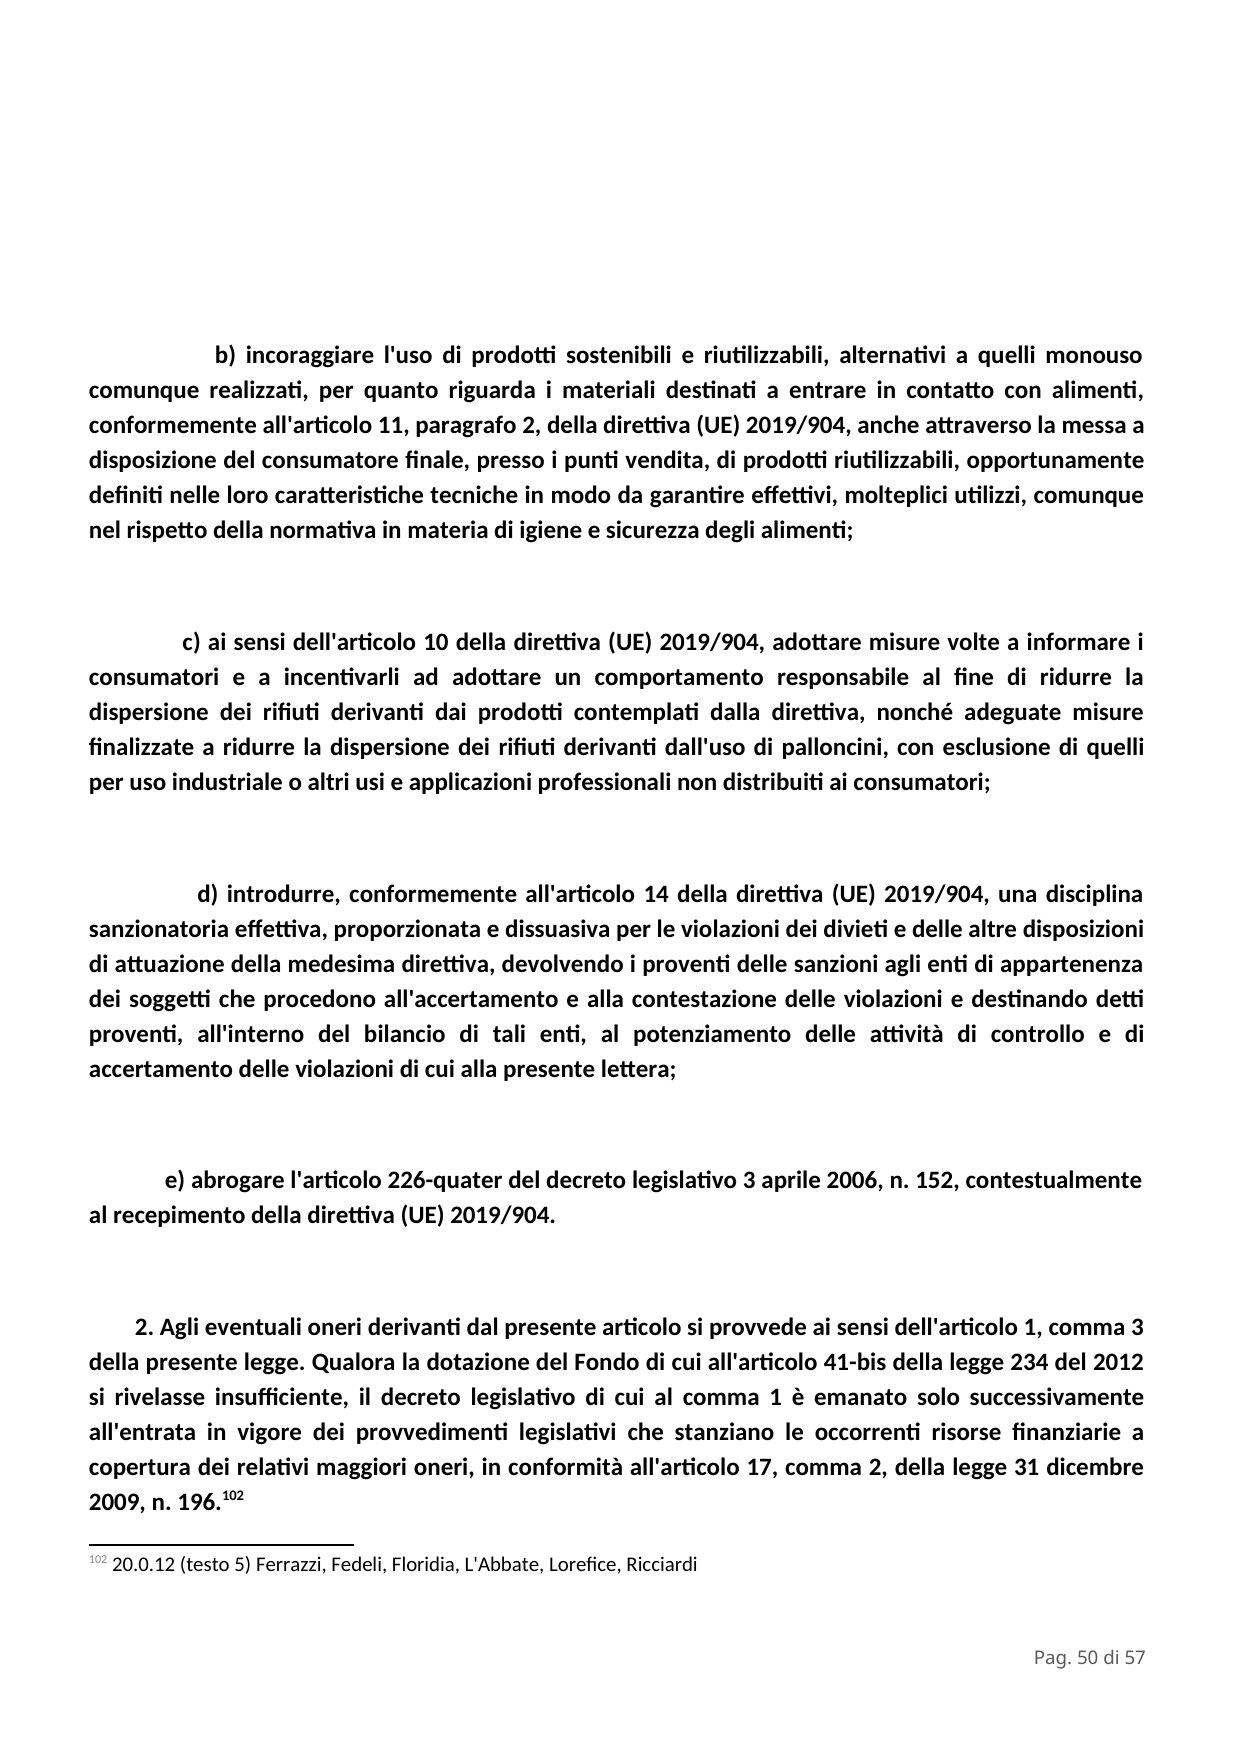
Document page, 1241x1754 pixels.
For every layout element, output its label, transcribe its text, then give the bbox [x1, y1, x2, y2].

text d) introdurre, conformemente all'articolo 14 della direttiva (UE) 2019/904, una disciplina sanzionatoria effettiva, proporzionata e dissuasiva per le violazioni dei divieti e delle altre disposizioni di attuazione della medesima direttiva, devolvendo i proventi delle sanzioni agli enti di appartenenza dei soggetti che procedono all'accertamento e alla contestazione delle violazioni e destinando detti proventi, all'interno del bilancio di tali enti, al potenziamento delle attività di controllo e di accertamento delle violazioni di cui alla presente lettera; [89, 878, 1146, 1083]
text 2. Agli eventuali oneri derivanti dal presente articolo si provvede ai sensi dell'articolo 1, comma 3 della presente legge. Qualora la dotazione del Fondo di cui all'articolo 41-bis della legge 234 del 2012 si rivelasse insufficiente, il decreto legislativo di cui al comma 1 è emanato solo successivamente all'entrata in vigore dei provvedimenti legislativi che stanziano le occorrenti risorse finanziarie a copertura dei relativi maggiori oneri, in conformità all'articolo 17, comma 2, della legge 31 dicembre 2009, n. 196. [89, 1311, 1146, 1517]
text c) ai sensi dell'articolo 10 della direttiva (UE) 2019/904, adottare misure volte a informare i consumatori e a incentivarli ad adottare un comportamento responsabile al fine di ridurre la dispersione dei rifiuti derivanti dai prodotti contemplati dalla direttiva, nonché adeguate misure finalizzate a ridurre la dispersione dei rifiuti derivanti dall'uso di palloncini, con esclusione di quelli per uso industriale o altri usi e applicazioni professionali non distribuiti ai consumatori; [89, 626, 1146, 797]
text e) abrogare l'articolo 226-quater del decreto legislativo 3 aprile 2006, n. 152, contestualmente al recepimento della direttiva (UE) 2019/904. [89, 1165, 1146, 1230]
text b) incoraggiare l'uso di prodotti sostenibili e riutilizzabili, alternativi a quelli monouso comunque realizzati, per quanto riguarda i materiali destinati a entrare in contatto con alimenti, conformemente all'articolo 11, paragrafo 2, della direttiva (UE) 2019/904, anche attraverso la messa a disposizione del consumatore finale, presso i punti vendita, di prodotti riutilizzabili, opportunamente definiti nelle loro caratteristiche tecniche in modo da garantire effettivi, molteplici utilizzi, comunque nel rispetto della normativa in materia di igiene e sicurezza degli alimenti; [89, 340, 1146, 545]
